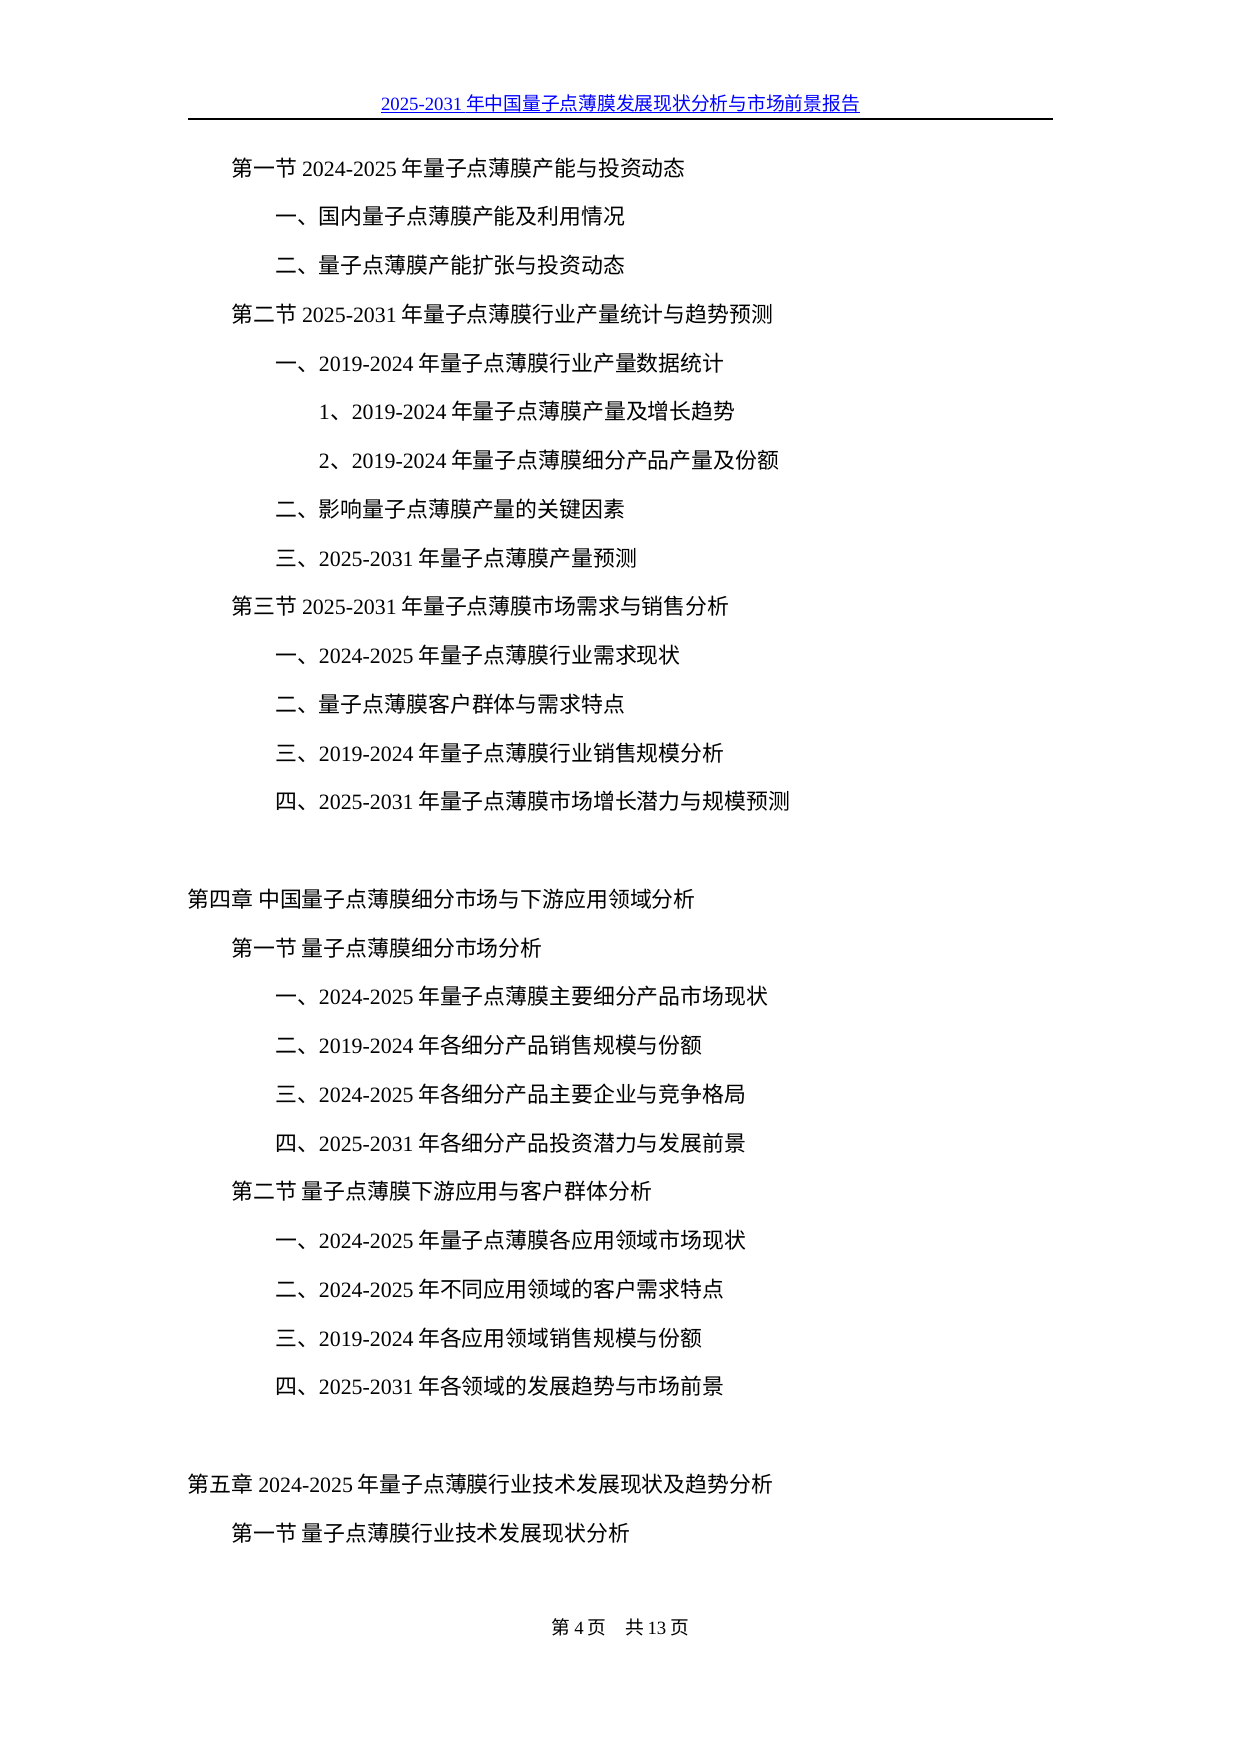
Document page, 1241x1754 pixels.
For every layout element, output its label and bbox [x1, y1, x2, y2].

text [187, 150, 1053, 1548]
